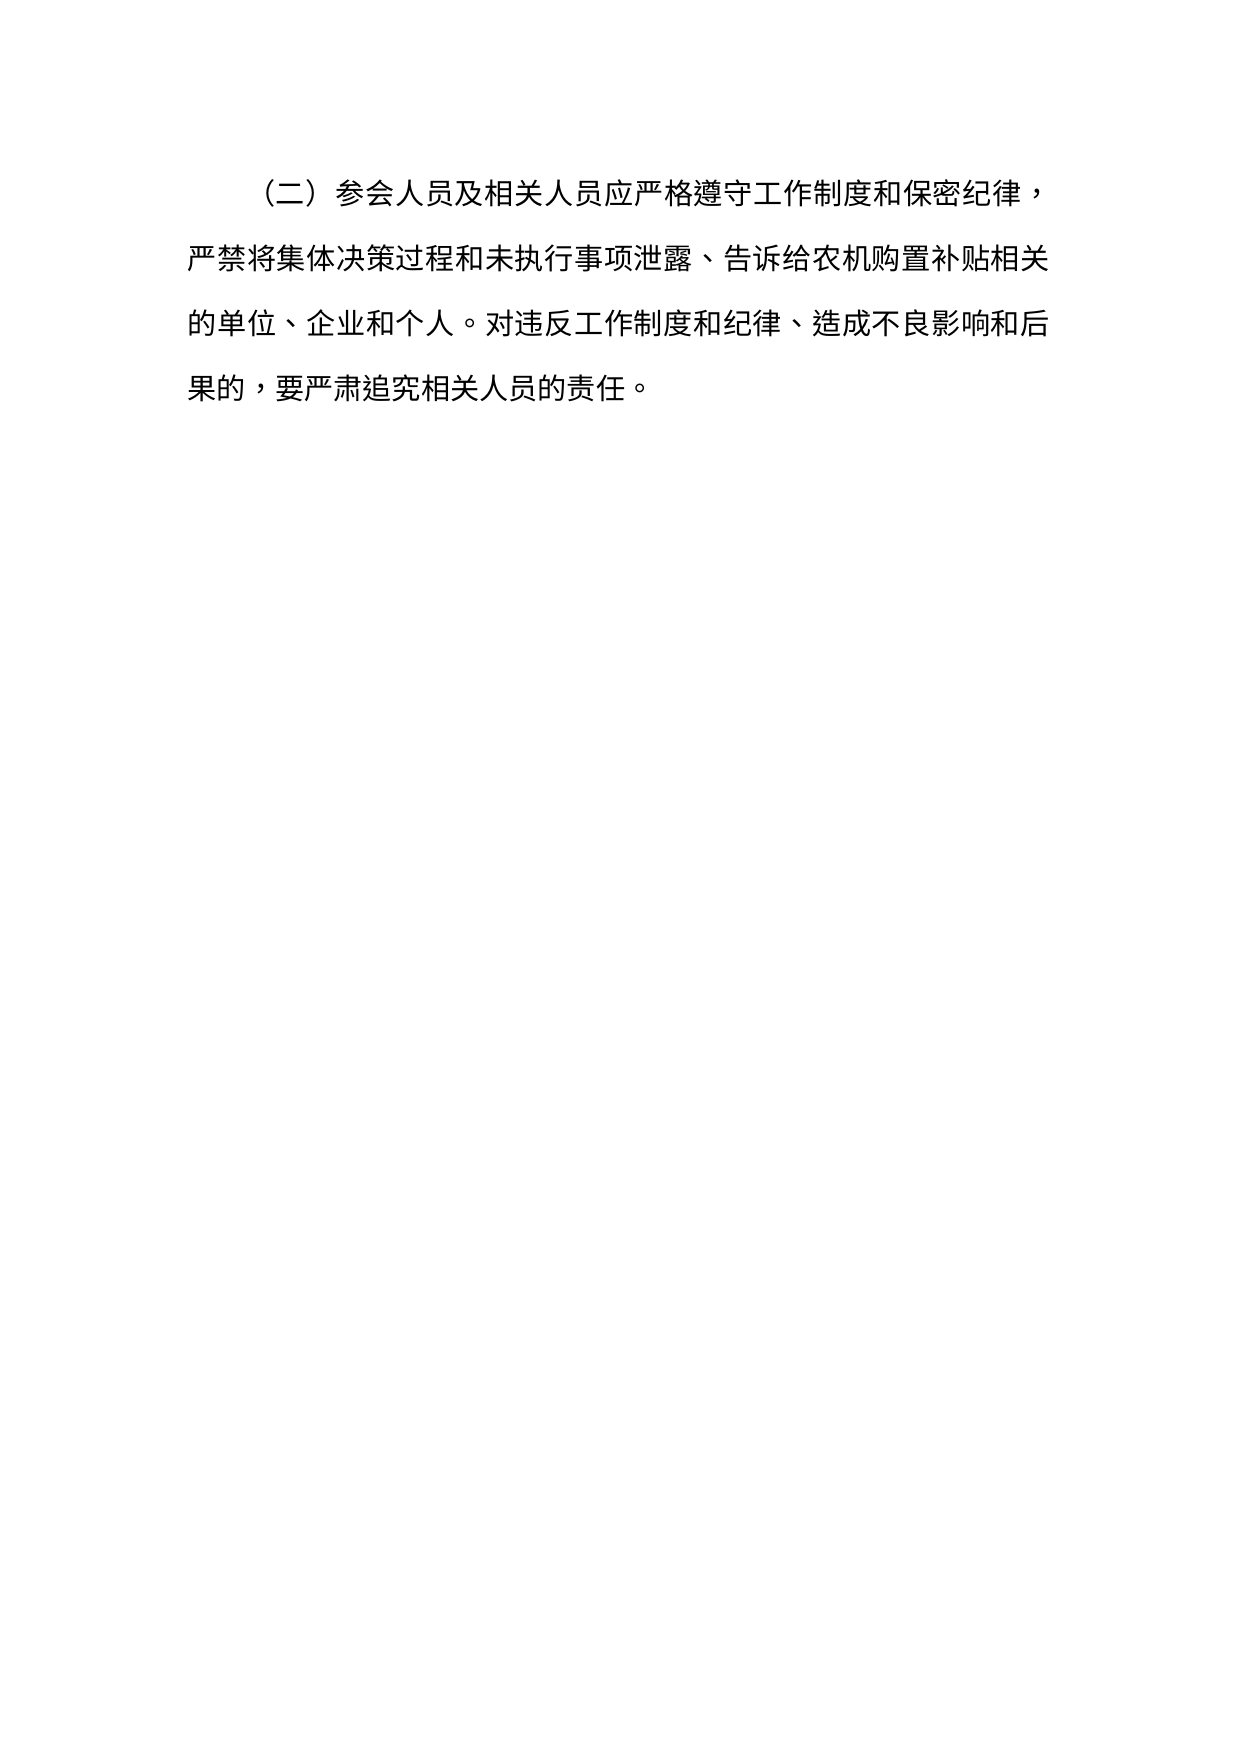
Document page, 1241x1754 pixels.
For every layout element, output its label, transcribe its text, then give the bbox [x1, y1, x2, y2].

text （二）参会人员及相关人员应严格遵守工作制度和保密纪律，严禁将集体决策过程和未执行事项泄露、告诉给农机购置补贴相关的单位、企业和个人。对违反工作制度和纪律、造成不良影响和后果的，要严肃追究相关人员的责任。 [187, 162, 1053, 422]
